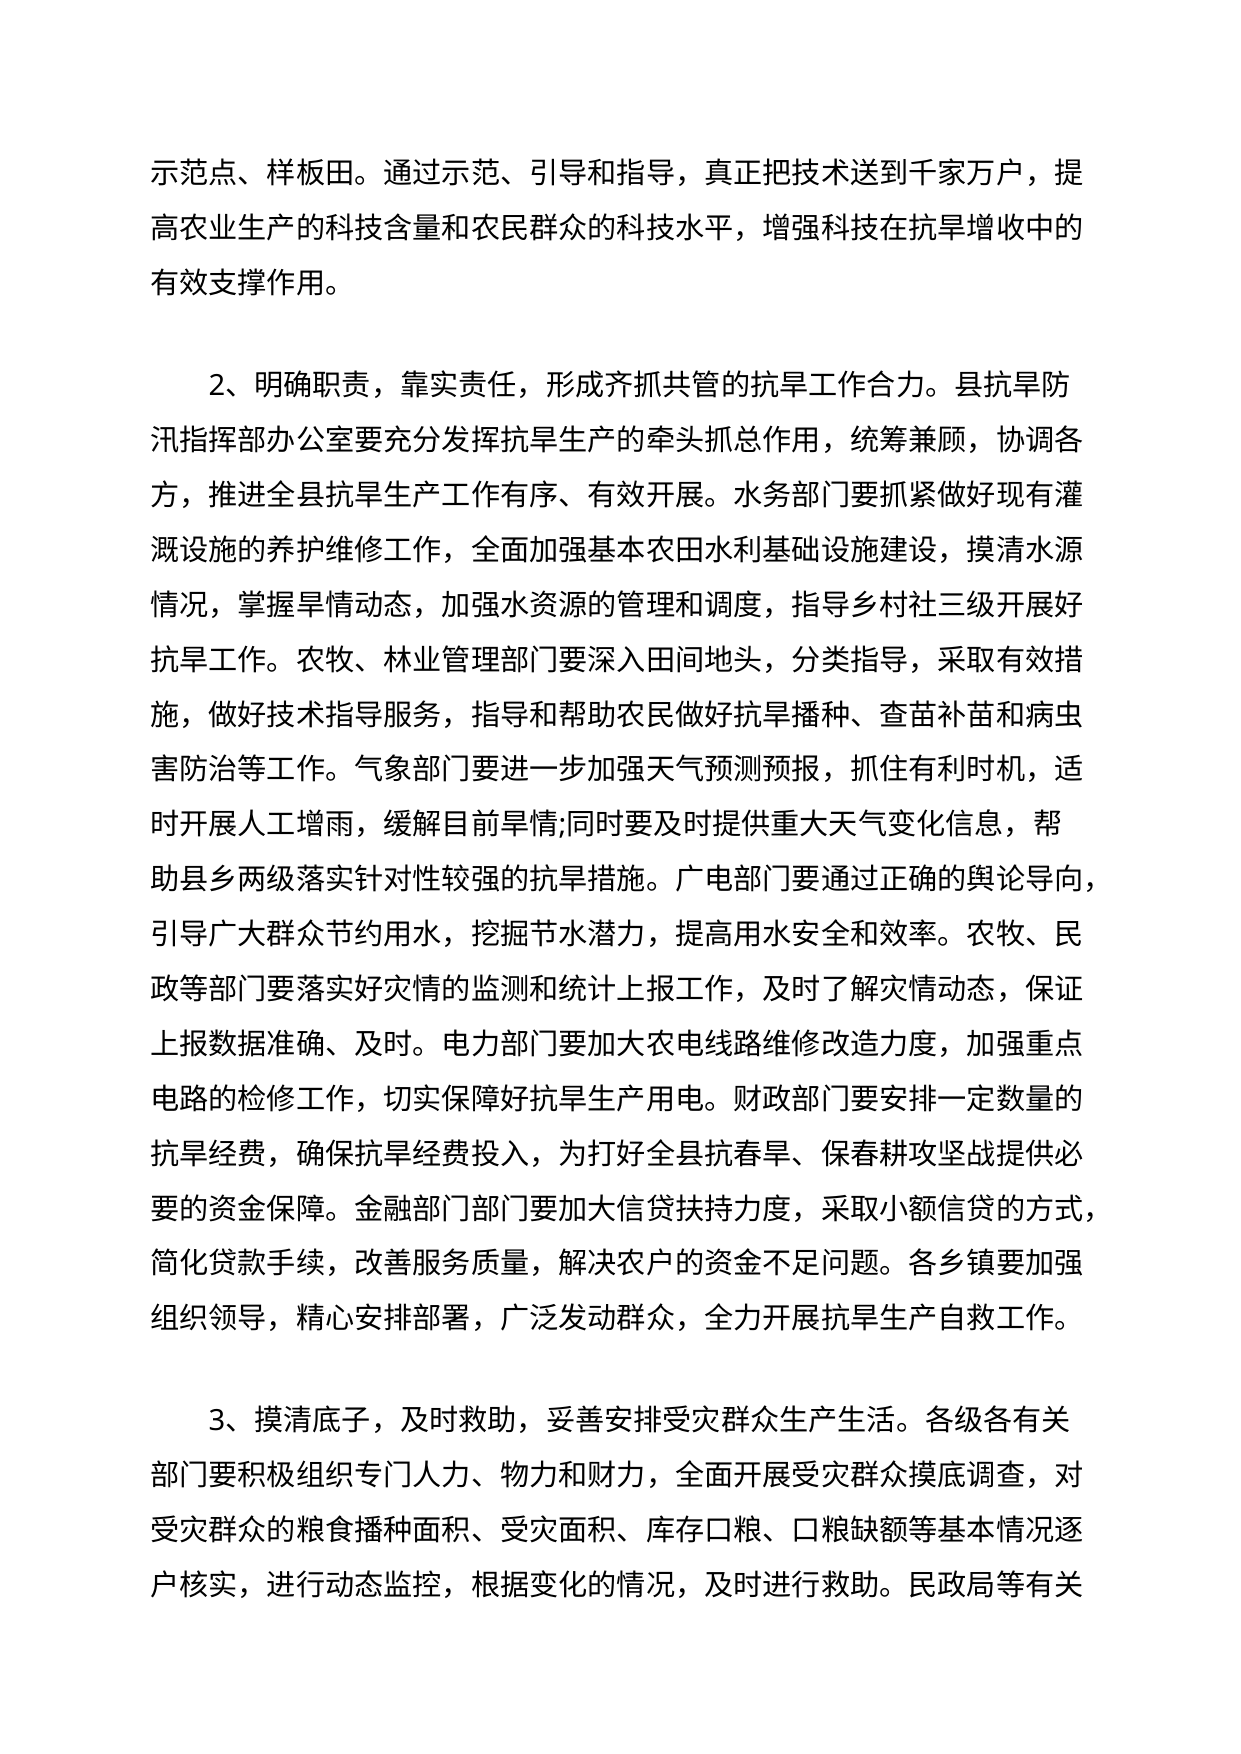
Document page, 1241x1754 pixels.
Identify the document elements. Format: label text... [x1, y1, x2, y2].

text 2、明确职责，靠实责任，形成齐抓共管的抗旱工作合力。县抗旱防汛指挥部办公室要充分发挥抗旱生产的牵头抓总作用，统筹兼顾，协调各方，推进全县抗旱生产工作有序、有效开展。水务部门要抓紧做好现有灌溉设施的养护维修工作，全面加强基本农田水利基础设施建设，摸清水源情况，掌握旱情动态，加强水资源的管理和调度，指导乡村社三级开展好抗旱工作。农牧、林业管理部门要深入田间地头，分类指导，采取有效措施，做好技术指导服务，指导和帮助农民做好抗旱播种、查苗补苗和病虫害防治等工作。气象部门要进一步加强天气预测预报，抓住有利时机，适时开展人工增雨，缓解目前旱情;同时要及时提供重大天气变化信息，帮助县乡两级落实针对性较强的抗旱措施。广电部门要通过正确的舆论导向，引导广大群众节约用水，挖掘节水潜力，提高用水安全和效率。农牧、民政等部门要落实好灾情的监测和统计上报工作，及时了解灾情动态，保证上报数据准确、及时。电力部门要加大农电线路维修改造力度，加强重点电路的检修工作，切实保障好抗旱生产用电。财政部门要安排一定数量的抗旱经费，确保抗旱经费投入，为打好全县抗春旱、保春耕攻坚战提供必要的资金保障。金融部门部门要加大信贷扶持力度，采取小额信贷的方式，简化贷款手续，改善服务质量，解决农户的资金不足问题。各乡镇要加强组织领导，精心安排部署，广泛发动群众，全力开展抗旱生产自救工作。 [150, 362, 1090, 1337]
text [150, 1397, 1090, 1604]
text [150, 150, 1090, 302]
